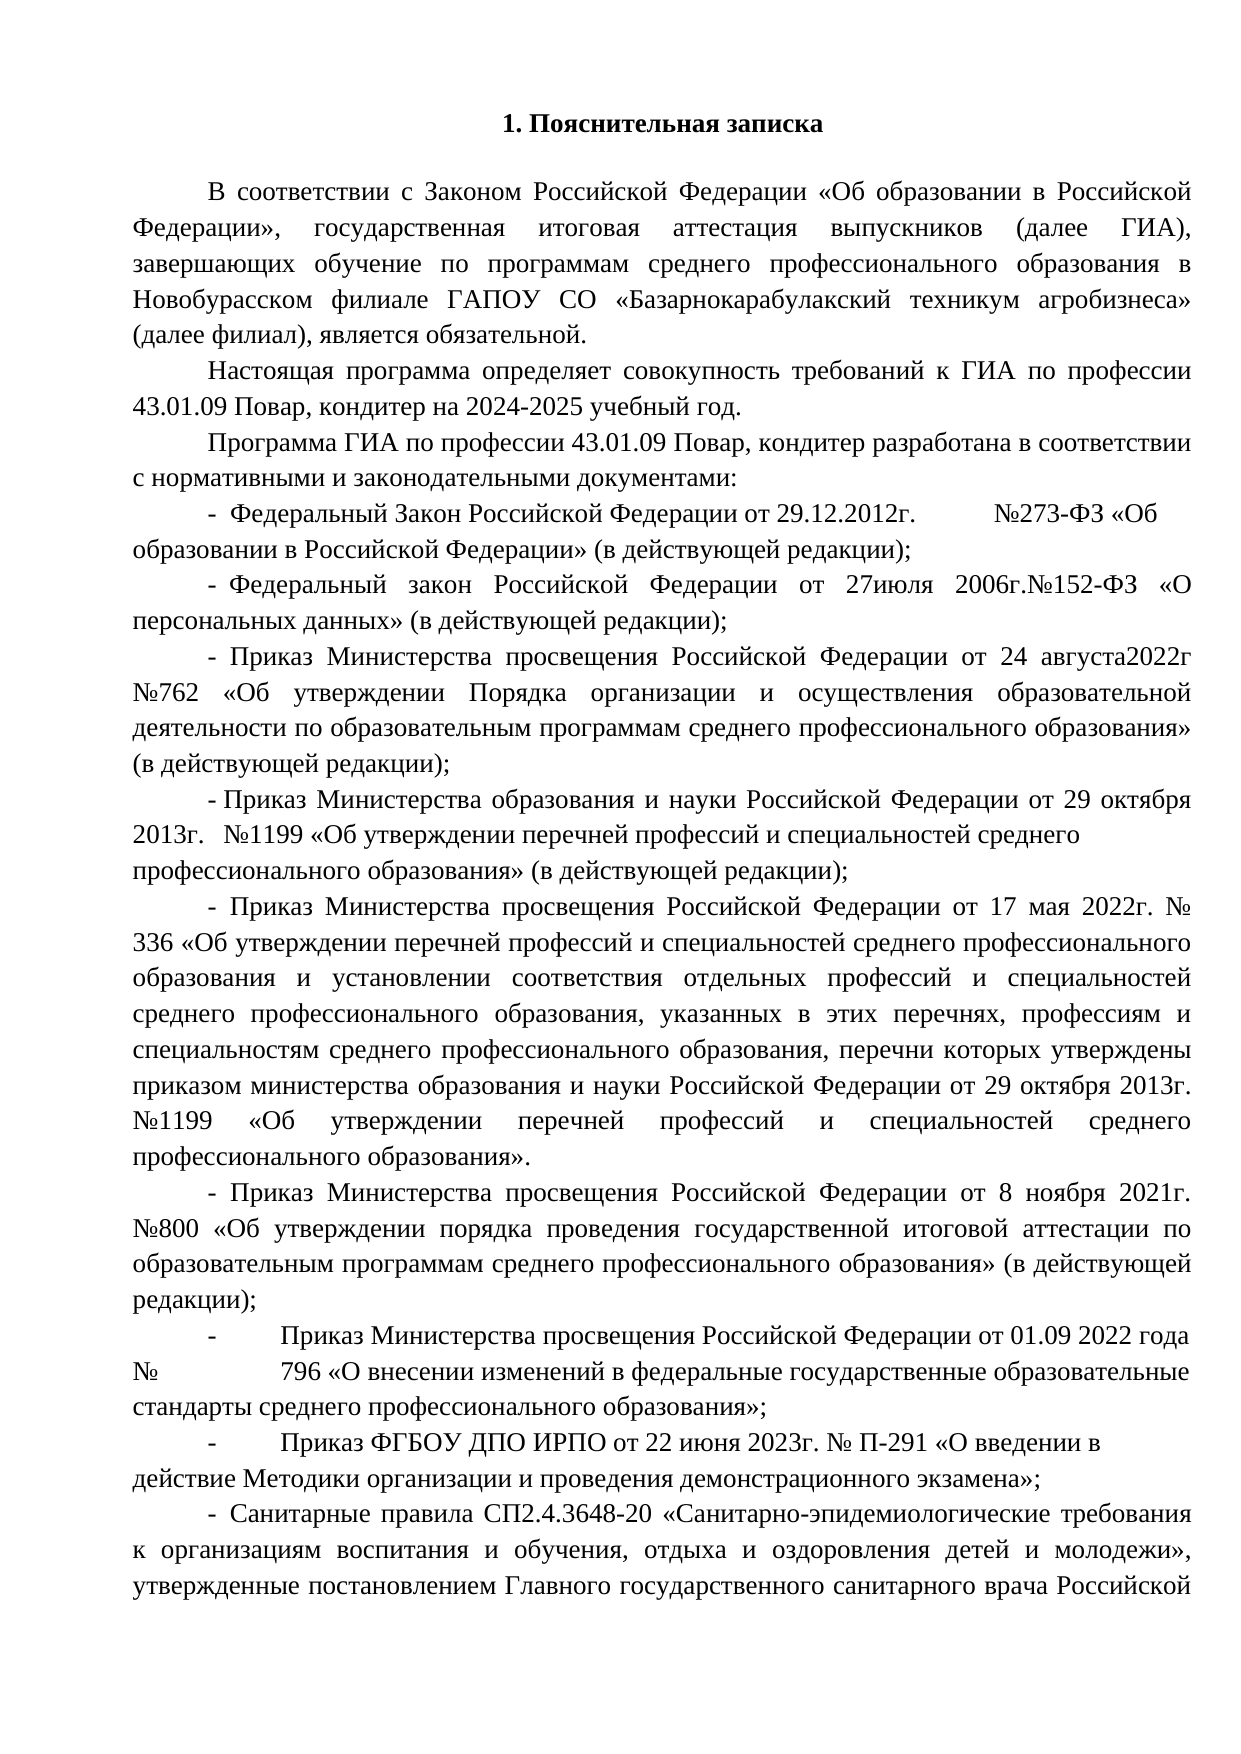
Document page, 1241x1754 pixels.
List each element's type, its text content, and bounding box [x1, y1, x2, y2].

text 1. Пояснительная записка [132, 107, 1193, 138]
text действие Методики организации и проведения демонстрационного экзамена»; [132, 1462, 1193, 1493]
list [132, 1497, 1193, 1600]
list Приказ Министерства просвещения Российской Федерации от 17 мая 2022г. № 336 «Об утверждении перечней профессий и специальностей среднего профессионального образования и установлении соответствия отдельных профессий и специальностей среднего профессионального образования, указанных в этих перечнях, профессиям и специальностям среднего профессионального образования, перечни которых утверждены приказом министерства образования и науки Российской Федерации от 29 октября 2013г. №1199 «Об утверждении перечней профессий и специальностей среднего профессионального образования». [132, 890, 1193, 1171]
list Приказ Министерства образования и науки Российской Федерации от 29 октября 2013г. №1199 «Об утверждении перечней профессий и специальностей среднего [132, 783, 1193, 850]
list Приказ ФГБОУ ДПО ИРПО от 22 июня 2023г. № П-291 «О введении в [132, 1426, 1193, 1457]
list Приказ Министерства просвещения Российской Федерации от 01.09 2022 года № 796 «О внесении изменений в федеральные государственные образовательные [132, 1319, 1193, 1386]
list Федеральный Закон Российской Федерации от 29.12.2012г. №273-ФЗ «Об [132, 497, 1193, 528]
text стандарты среднего профессионального образования»; [132, 1390, 1193, 1421]
text В соответствии с Законом Российской Федерации «Об образовании в Российской Федерации», государственная итоговая аттестация выпускников (далее ГИА), завершающих обучение по программам среднего профессионального образования в Новобурасском филиале ГАПОУ СО «Базарнокарабулакский техникум агробизнеса» (далее филиал), является обязательной. [132, 176, 1193, 349]
list Федеральный закон Российской Федерации от 27июля 2006г.№152-ФЗ «О персональных данных» (в действующей редакции); [132, 568, 1193, 635]
list Приказ Министерства просвещения Российской Федерации от 8 ноября 2021г. №800 «Об утверждении порядка проведения государственной итоговой аттестации по образовательным программам среднего профессионального образования» (в действующей редакции); [132, 1176, 1193, 1314]
text Настоящая программа определяет совокупность требований к ГИА по профессии 43.01.09 Повар, кондитер на 2024-2025 учебный год. [132, 354, 1193, 421]
list Приказ Министерства просвещения Российской Федерации от 24 августа2022г №762 «Об утверждении Порядка организации и осуществления образовательной деятельности по образовательным программам среднего профессионального образования» (в действующей редакции); [132, 640, 1193, 778]
text образовании в Российской Федерации» (в действующей редакции); [132, 533, 1193, 564]
text Программа ГИА по профессии 43.01.09 Повар, кондитер разработана в соответствии с нормативными и законодательными документами: [132, 426, 1193, 492]
text профессионального образования» (в действующей редакции); [132, 854, 1193, 886]
